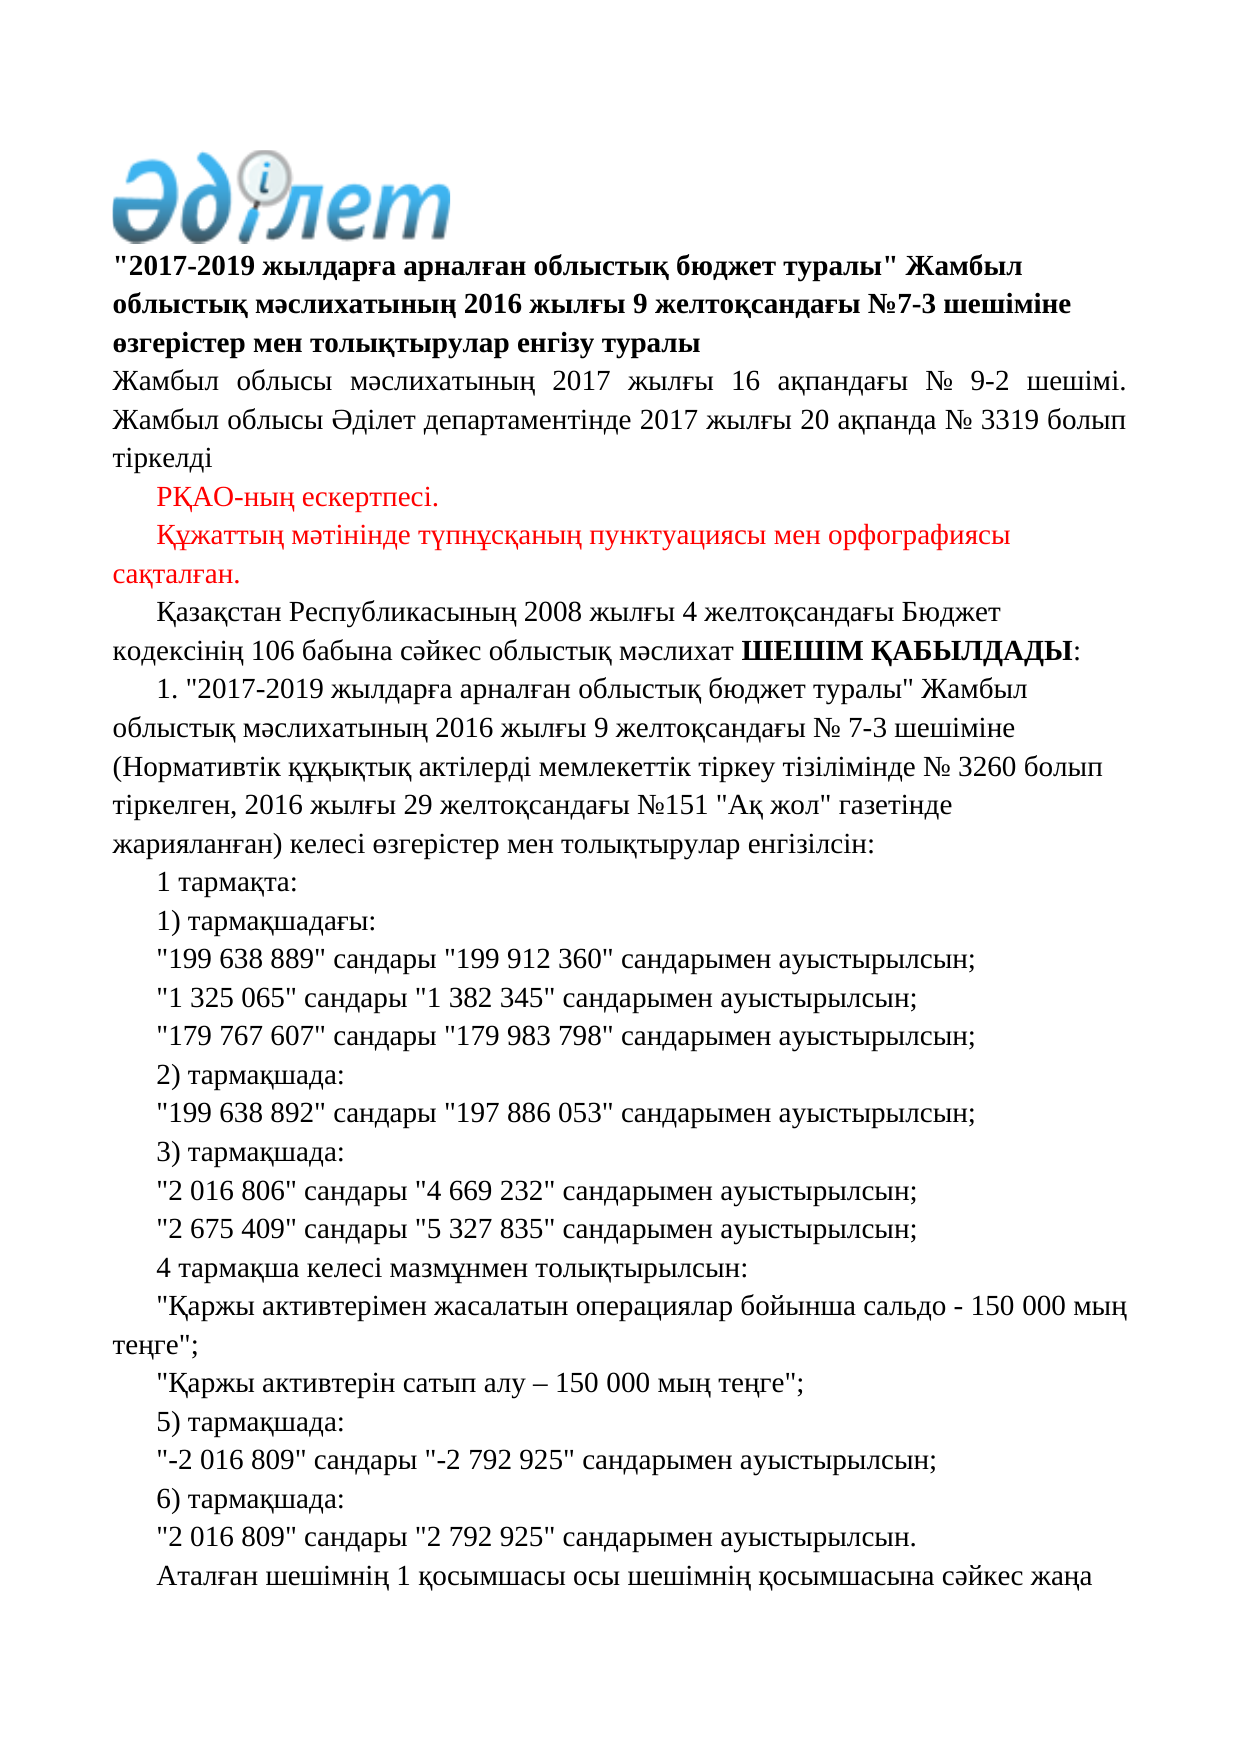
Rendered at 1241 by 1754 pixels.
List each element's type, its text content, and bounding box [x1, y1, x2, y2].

picture [112, 150, 451, 244]
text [112, 479, 1128, 1592]
text "2017-2019 жылдарға арналған облыстық бюджет туралы" Жамбыл облыстық мәслихатының 2016 жылғы 9 желтоқсандағы №7-3 шешіміне өзгерістер мен толықтырулар енгізу туралы [112, 248, 1128, 358]
text Жамбыл облысы мәслихатының 2017 жылғы 16 ақпандағы № 9-2 шешімі. Жамбыл облысы Әділет департаментінде 2017 жылғы 20 ақпанда № 3319 болып тіркелді [112, 363, 1128, 474]
